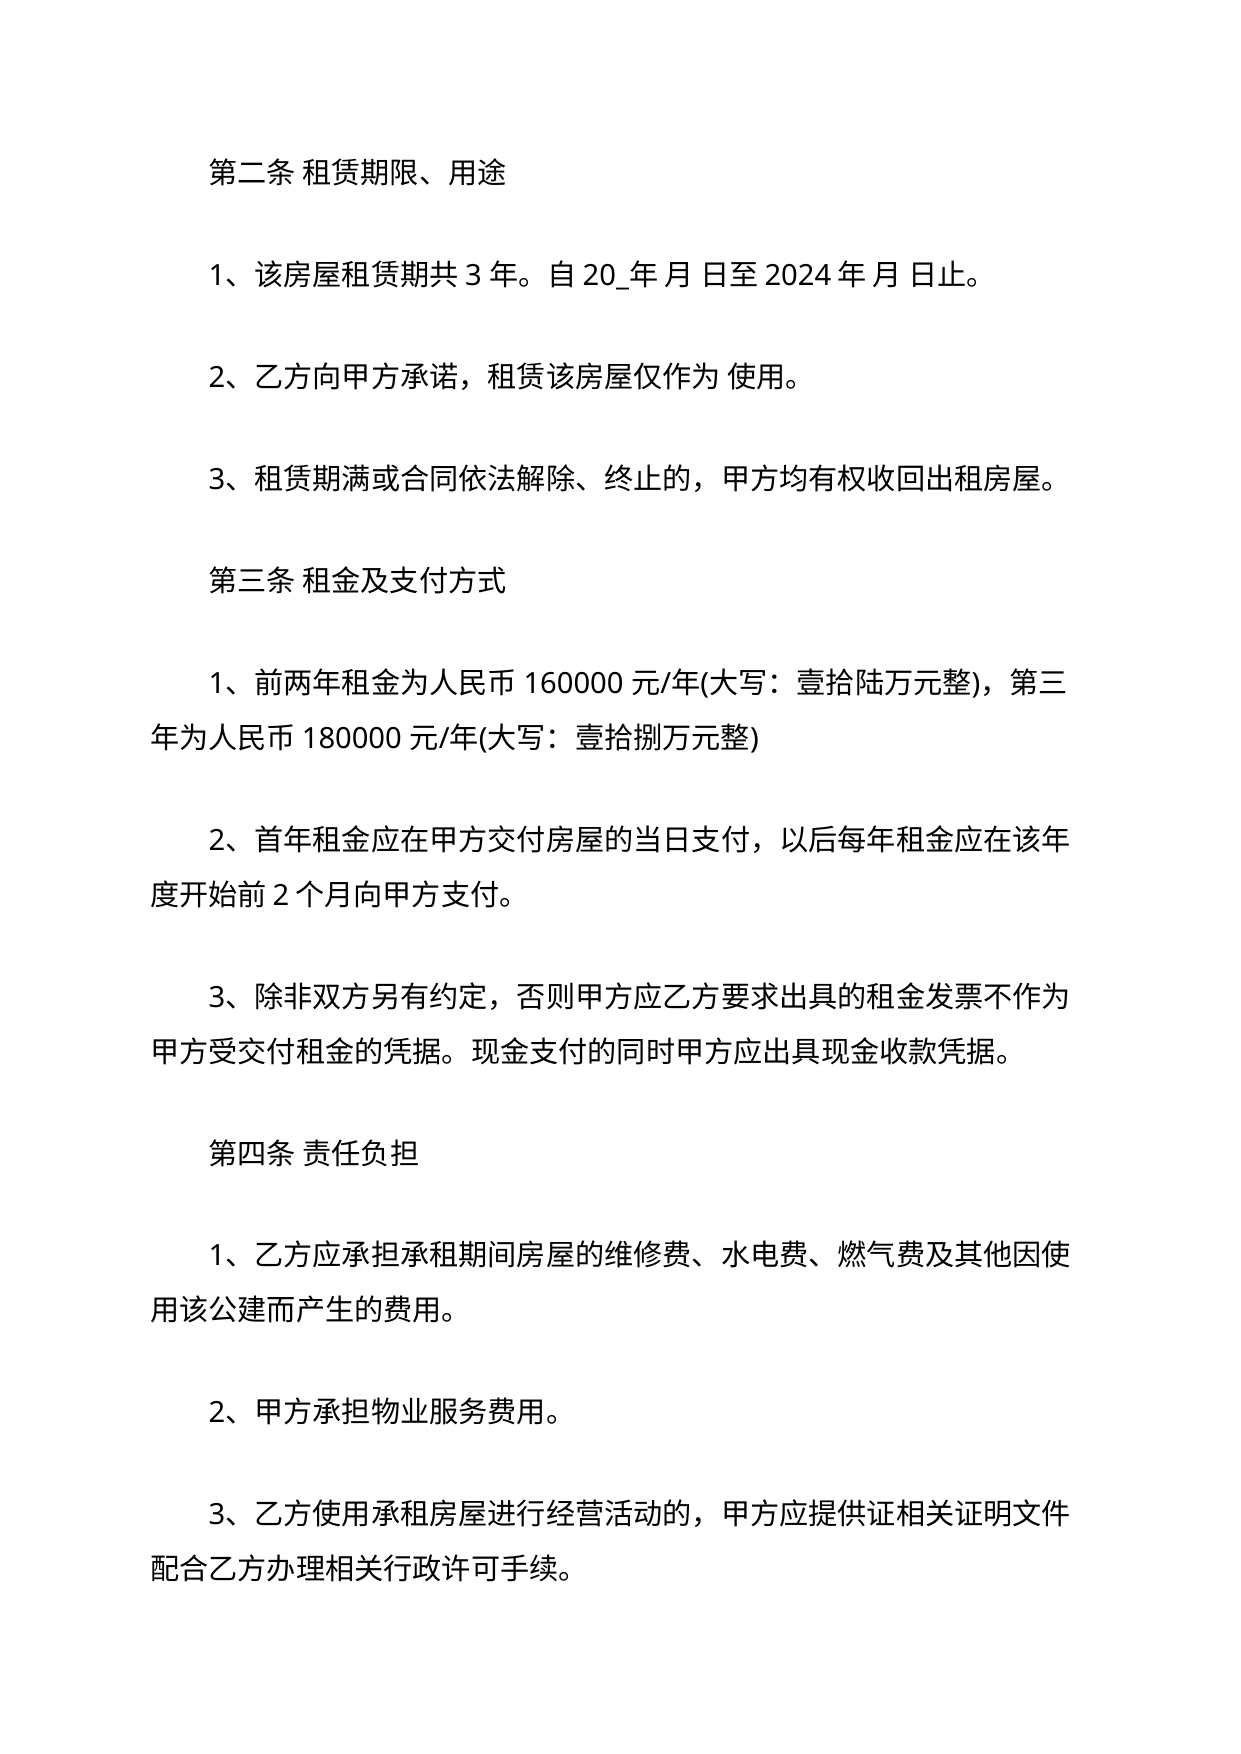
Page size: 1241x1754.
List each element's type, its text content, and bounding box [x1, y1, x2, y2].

text 第三条 租金及支付方式 [150, 558, 1090, 600]
text 2、甲方承担物业服务费用。 [150, 1389, 1090, 1431]
text 第二条 租赁期限、用途 [150, 150, 1090, 192]
text 3、除非双方另有约定，否则甲方应乙方要求出具的租金发票不作为甲方受交付租金的凭据。现金支付的同时甲方应出具现金收款凭据。 [150, 973, 1090, 1071]
text 2、乙方向甲方承诺，租赁该房屋仅作为 使用。 [150, 354, 1090, 396]
text 1、该房屋租赁期共 3 年。自20_年 月 日至2024年 月 日止。 [150, 252, 1090, 294]
text 3、乙方使用承租房屋进行经营活动的，甲方应提供证相关证明文件配合乙方办理相关行政许可手续。 [150, 1491, 1090, 1588]
text 3、租赁期满或合同依法解除、终止的，甲方均有权收回出租房屋。 [150, 456, 1090, 498]
text 1、前两年租金为人民币 160000 元/年(大写：壹拾陆万元整)，第三年为人民币180000 元/年(大写：壹拾捌万元整) [150, 659, 1090, 757]
text 1、乙方应承担承租期间房屋的维修费、水电费、燃气费及其他因使用该公建而产生的费用。 [150, 1232, 1090, 1329]
text 2、首年租金应在甲方交付房屋的当日支付，以后每年租金应在该年度开始前2个月向甲方支付。 [150, 816, 1090, 914]
text 第四条 责任负担 [150, 1130, 1090, 1172]
